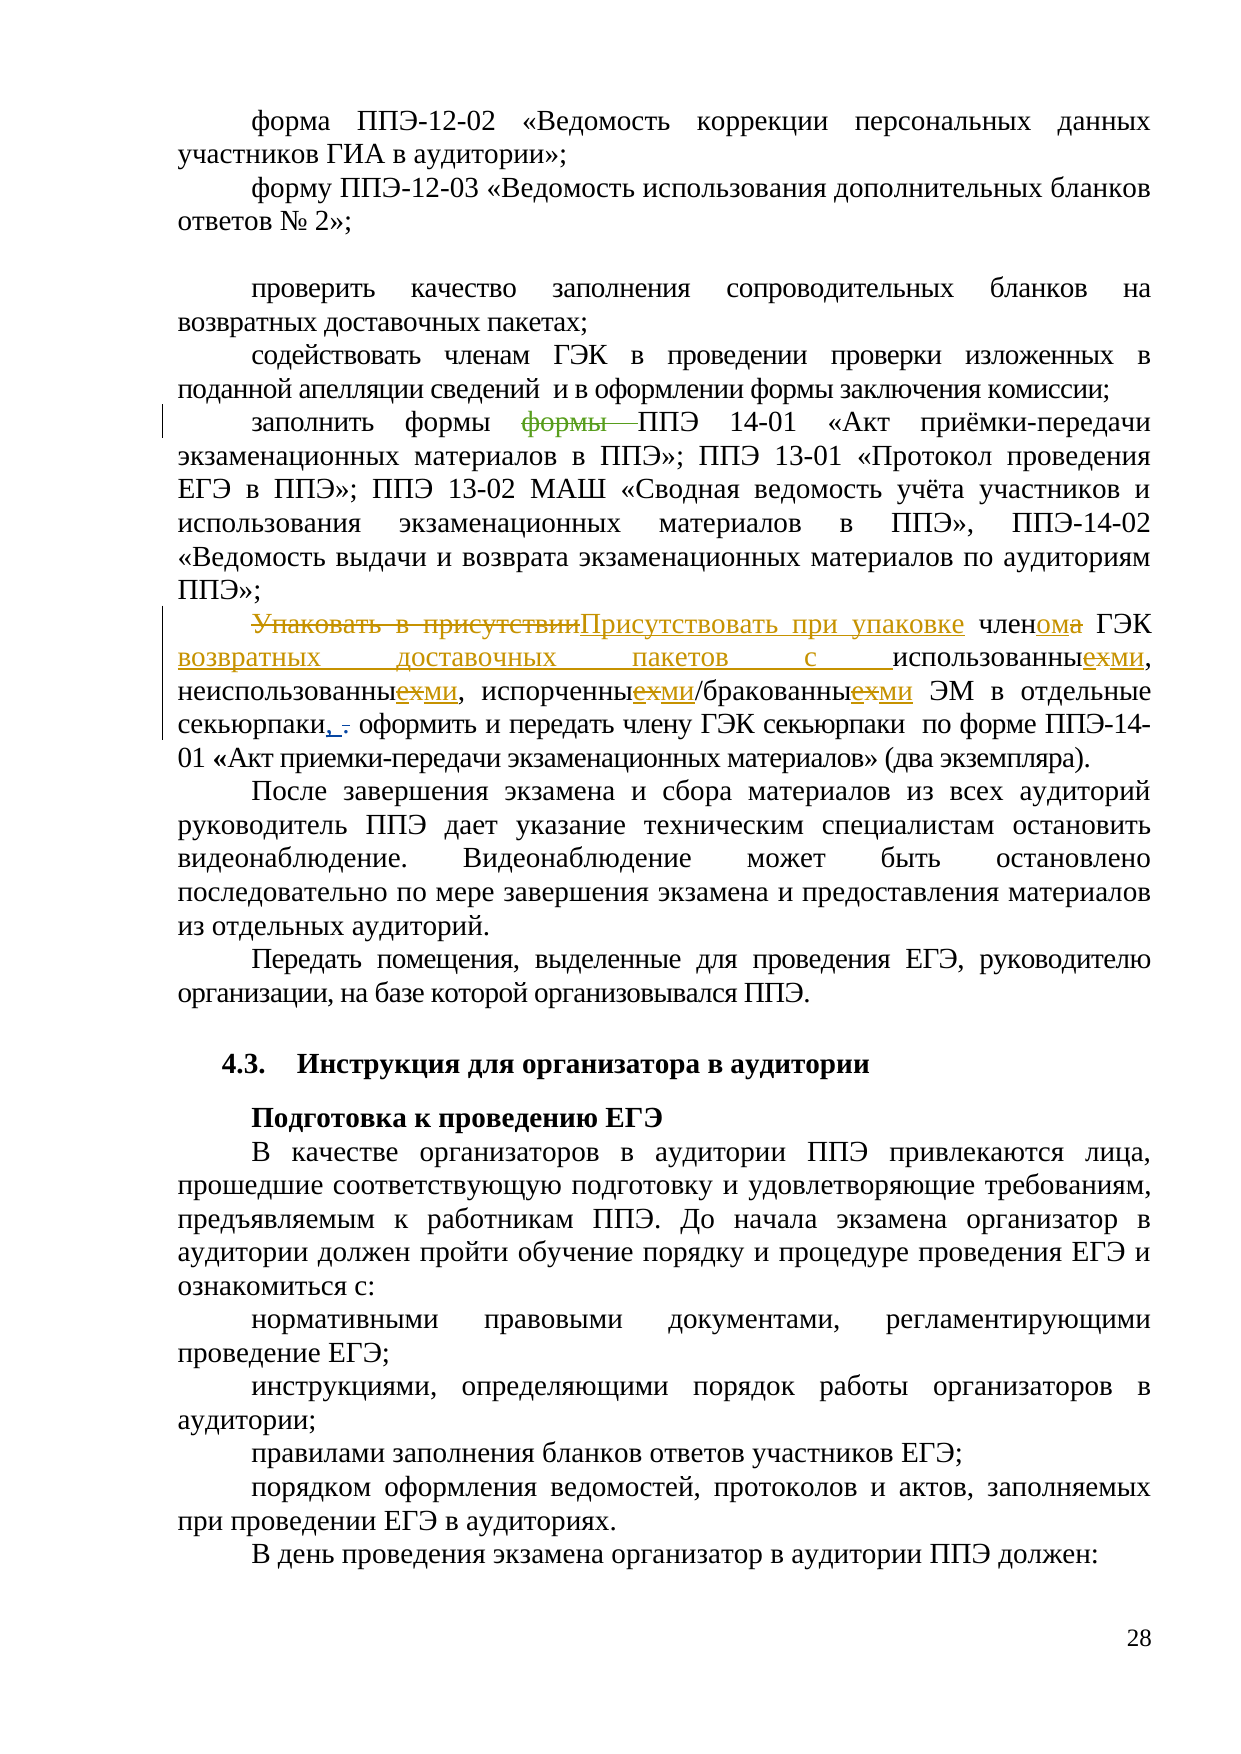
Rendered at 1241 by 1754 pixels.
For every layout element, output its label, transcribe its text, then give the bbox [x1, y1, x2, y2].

text В день проведения экзамена организатор в аудитории ППЭ должен: [177, 1536, 1152, 1570]
text содействовать членам ГЭК в проведении проверки изложенных в поданной апелляции сведений и в оформлении формы заключения комиссии; [177, 337, 1152, 404]
text правилами заполнения бланков ответов участников ЕГЭ; [177, 1436, 1152, 1469]
text проверить качество заполнения сопроводительных бланков на возвратных доставочных пакетах; [177, 270, 1152, 337]
text В качестве организаторов в аудитории ППЭ привлекаются лица, прошедшие соответствующую подготовку и удовлетворяющие требованиям, предъявляемым к работникам ППЭ. До начала экзамена организатор в аудитории должен пройти обучение порядку и процедуре проведения ЕГЭ и ознакомиться с: [177, 1134, 1152, 1301]
text инструкциями, определяющими порядок работы организаторов в аудитории; [177, 1368, 1152, 1436]
text После завершения экзамена и сбора материалов из всех аудиторий руководитель ППЭ дает указание техническим специалистам остановить видеонаблюдение. Видеонаблюдение может быть остановлено последовательно по мере завершения экзамена и предоставления материалов из отдельных аудиторий. [177, 773, 1152, 941]
text член ГЭК использованны, неиспользованны, испорченны/бракованны ЭМ в отдельные секьюрпаки оформить и передать члену ГЭК секьюрпаки по форме ППЭ-14-01 «Акт приемки-передачи экзаменационных материалов» (два экземпляра). [177, 606, 1152, 773]
list Подготовка к проведению ЕГЭ [251, 1100, 1152, 1134]
text заполнить формы ППЭ 14-01 «Акт приёмки-передачи экзаменационных материалов в ППЭ»; ППЭ 13-01 «Протокол проведения ЕГЭ в ППЭ»; ППЭ 13-02 МАШ «Сводная ведомость учёта участников и использования экзаменационных материалов в ППЭ», ППЭ-14-02 «Ведомость выдачи и возврата экзаменационных материалов по аудиториям ППЭ»; [177, 404, 1152, 606]
text Передать помещения, выделенные для проведения ЕГЭ, руководителю организации, на базе которой организовывался ППЭ. [177, 941, 1152, 1008]
text форму ППЭ-12-03 «Ведомость использования дополнительных бланков ответов № 2»; [177, 170, 1152, 237]
text порядком оформления ведомостей, протоколов и актов, заполняемых при проведении ЕГЭ в аудиториях. [177, 1469, 1152, 1536]
list Инструкция для организатора в аудитории [222, 1046, 1152, 1079]
text нормативными правовыми документами, регламентирующими проведение ЕГЭ; [177, 1301, 1152, 1368]
text форма ППЭ-12-02 «Ведомость коррекции персональных данных участников ГИА в аудитории»; [177, 103, 1152, 170]
